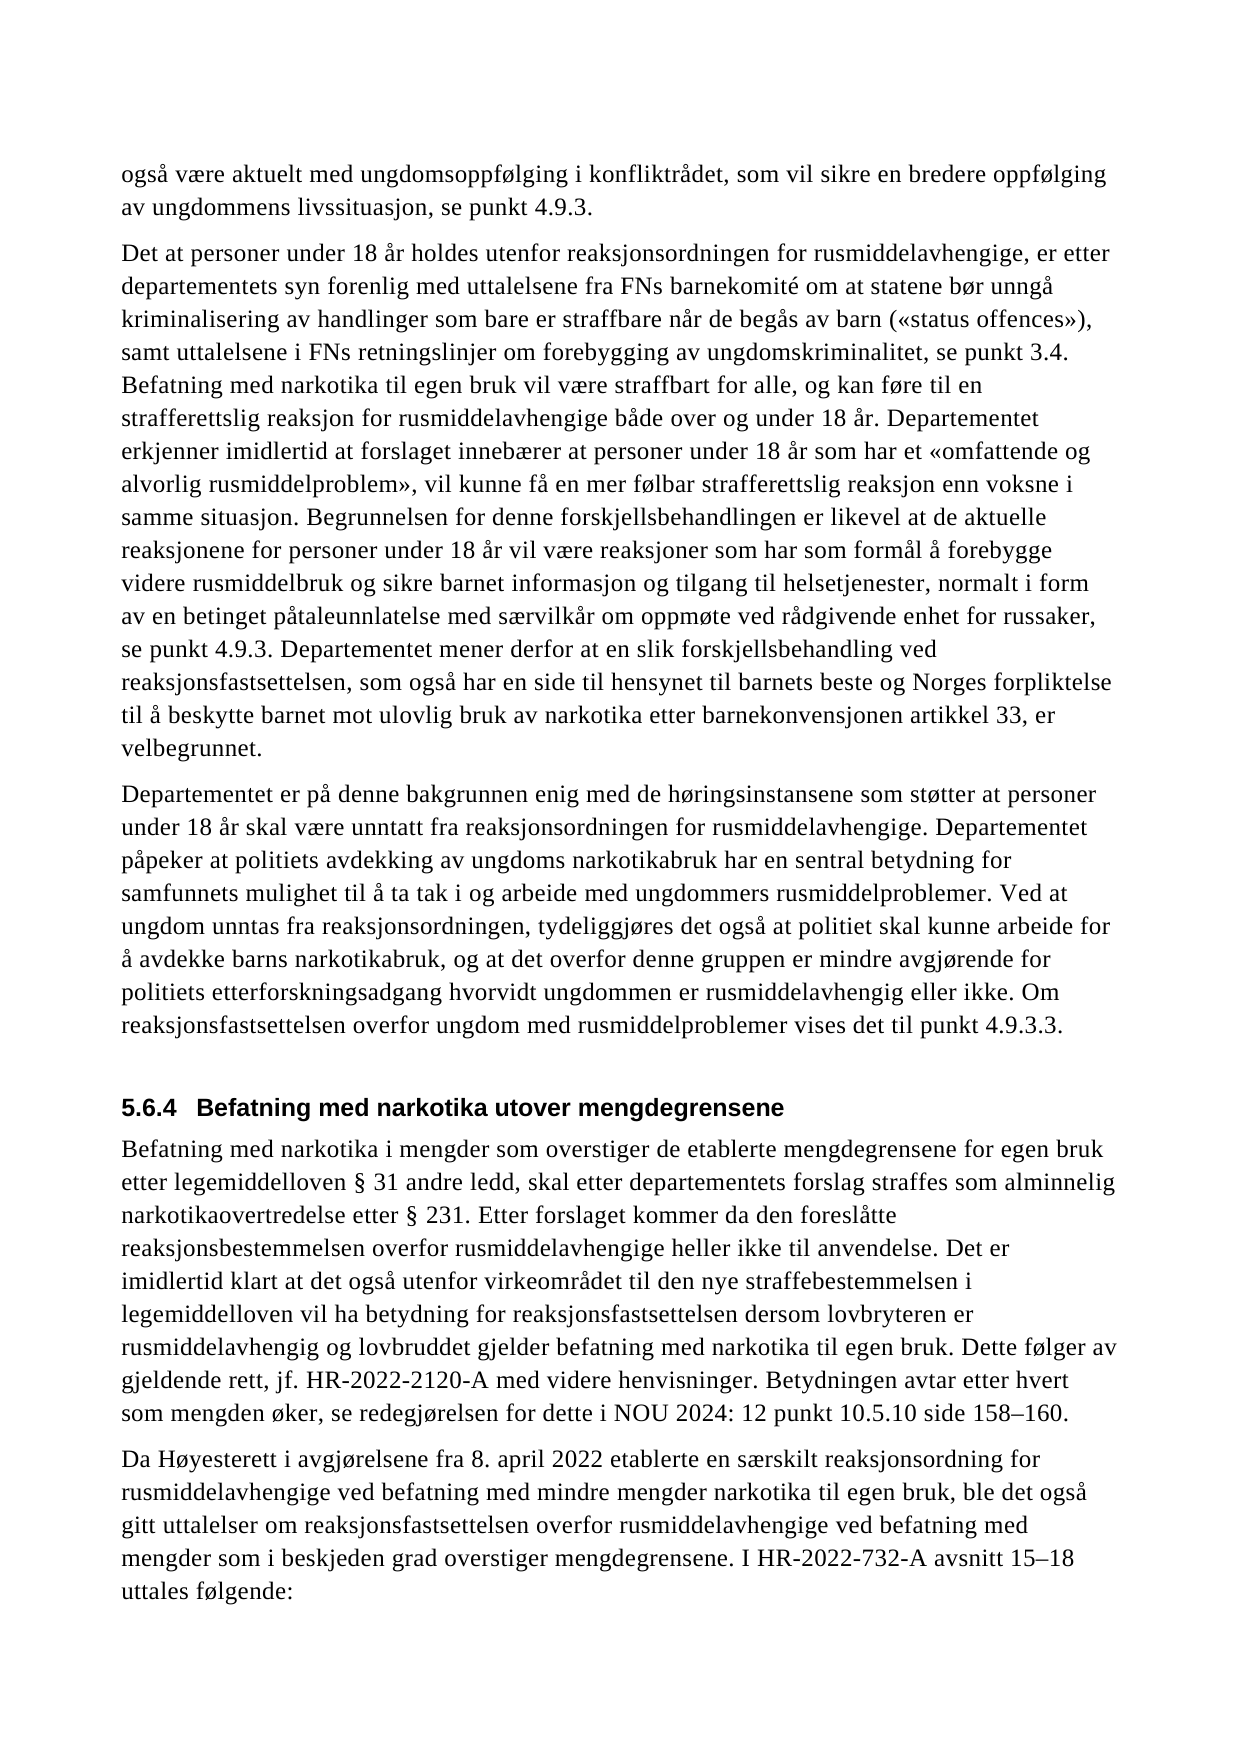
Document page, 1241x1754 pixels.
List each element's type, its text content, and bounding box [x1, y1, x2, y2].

subtitle Befatning med narkotika utover mengdegrensene [121, 1093, 1119, 1122]
text Departementet er på denne bakgrunnen enig med de høringsinstansene som støtter at personer under 18 år skal være unntatt fra reaksjonsordningen for rusmiddelavhengige. Departementet påpeker at politiets avdekking av ungdoms narkotikabruk har en sentral betydning for samfunnets mulighet til å ta tak i og arbeide med ungdommers rusmiddelproblemer. Ved at ungdom unntas fra reaksjonsordningen, tydeliggjøres det også at politiet skal kunne arbeide for å avdekke barns narkotikabruk, og at det overfor denne gruppen er mindre avgjørende for politiets etterforskningsadgang hvorvidt ungdommen er rusmiddelavhengig eller ikke. Om reaksjonsfastsettelsen overfor ungdom med rusmiddelproblemer vises det til punkt 4.9.3.3. [121, 779, 1119, 1039]
text Det at personer under 18 år holdes utenfor reaksjonsordningen for rusmiddelavhengige, er etter departementets syn forenlig med uttalelsene fra FNs barnekomité om at statene bør unngå kriminalisering av handlinger som bare er straffbare når de begås av barn («status offences»), samt uttalelsene i FNs retningslinjer om forebygging av ungdomskriminalitet, se punkt 3.4. Befatning med narkotika til egen bruk vil være straffbart for alle, og kan føre til en strafferettslig reaksjon for rusmiddelavhengige både over og under 18 år. Departementet erkjenner imidlertid at forslaget innebærer at personer under 18 år som har et «omfattende og alvorlig rusmiddelproblem», vil kunne få en mer følbar strafferettslig reaksjon enn voksne i samme situasjon. Begrunnelsen for denne forskjellsbehandlingen er likevel at de aktuelle reaksjonene for personer under 18 år vil være reaksjoner som har som formål å forebygge videre rusmiddelbruk og sikre barnet informasjon og tilgang til helsetjenester, normalt i form av en betinget påtaleunnlatelse med særvilkår om oppmøte ved rådgivende enhet for russaker, se punkt 4.9.3. Departementet mener derfor at en slik forskjellsbehandling ved reaksjonsfastsettelsen, som også har en side til hensynet til barnets beste og Norges forpliktelse til å beskytte barnet mot ulovlig bruk av narkotika etter barnekonvensjonen artikkel 33, er velbegrunnet. [121, 238, 1119, 762]
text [121, 159, 1119, 221]
text Da Høyesterett i avgjørelsene fra 8. april 2022 etablerte en særskilt reaksjonsordning for rusmiddelavhengige ved befatning med mindre mengder narkotika til egen bruk, ble det også gitt uttalelser om reaksjonsfastsettelsen overfor rusmiddelavhengige ved befatning med mengder som i beskjeden grad overstiger mengdegrensene. I HR-2022-732-A avsnitt 15–18 uttales følgende: [121, 1444, 1119, 1605]
text Befatning med narkotika i mengder som overstiger de etablerte mengdegrensene for egen bruk etter legemiddelloven § 31 andre ledd, skal etter departementets forslag straffes som alminnelig narkotikaovertredelse etter § 231. Etter forslaget kommer da den foreslåtte reaksjonsbestemmelsen overfor rusmiddelavhengige heller ikke til anvendelse. Det er imidlertid klart at det også utenfor virkeområdet til den nye straffebestemmelsen i legemiddelloven vil ha betydning for reaksjonsfastsettelsen dersom lovbryteren er rusmiddelavhengig og lovbruddet gjelder befatning med narkotika til egen bruk. Dette følger av gjeldende rett, jf. HR-2022-2120-A med videre henvisninger. Betydningen avtar etter hvert som mengden øker, se redegjørelsen for dette i NOU 2024: 12 punkt 10.5.10 side 158–160. [121, 1134, 1119, 1427]
